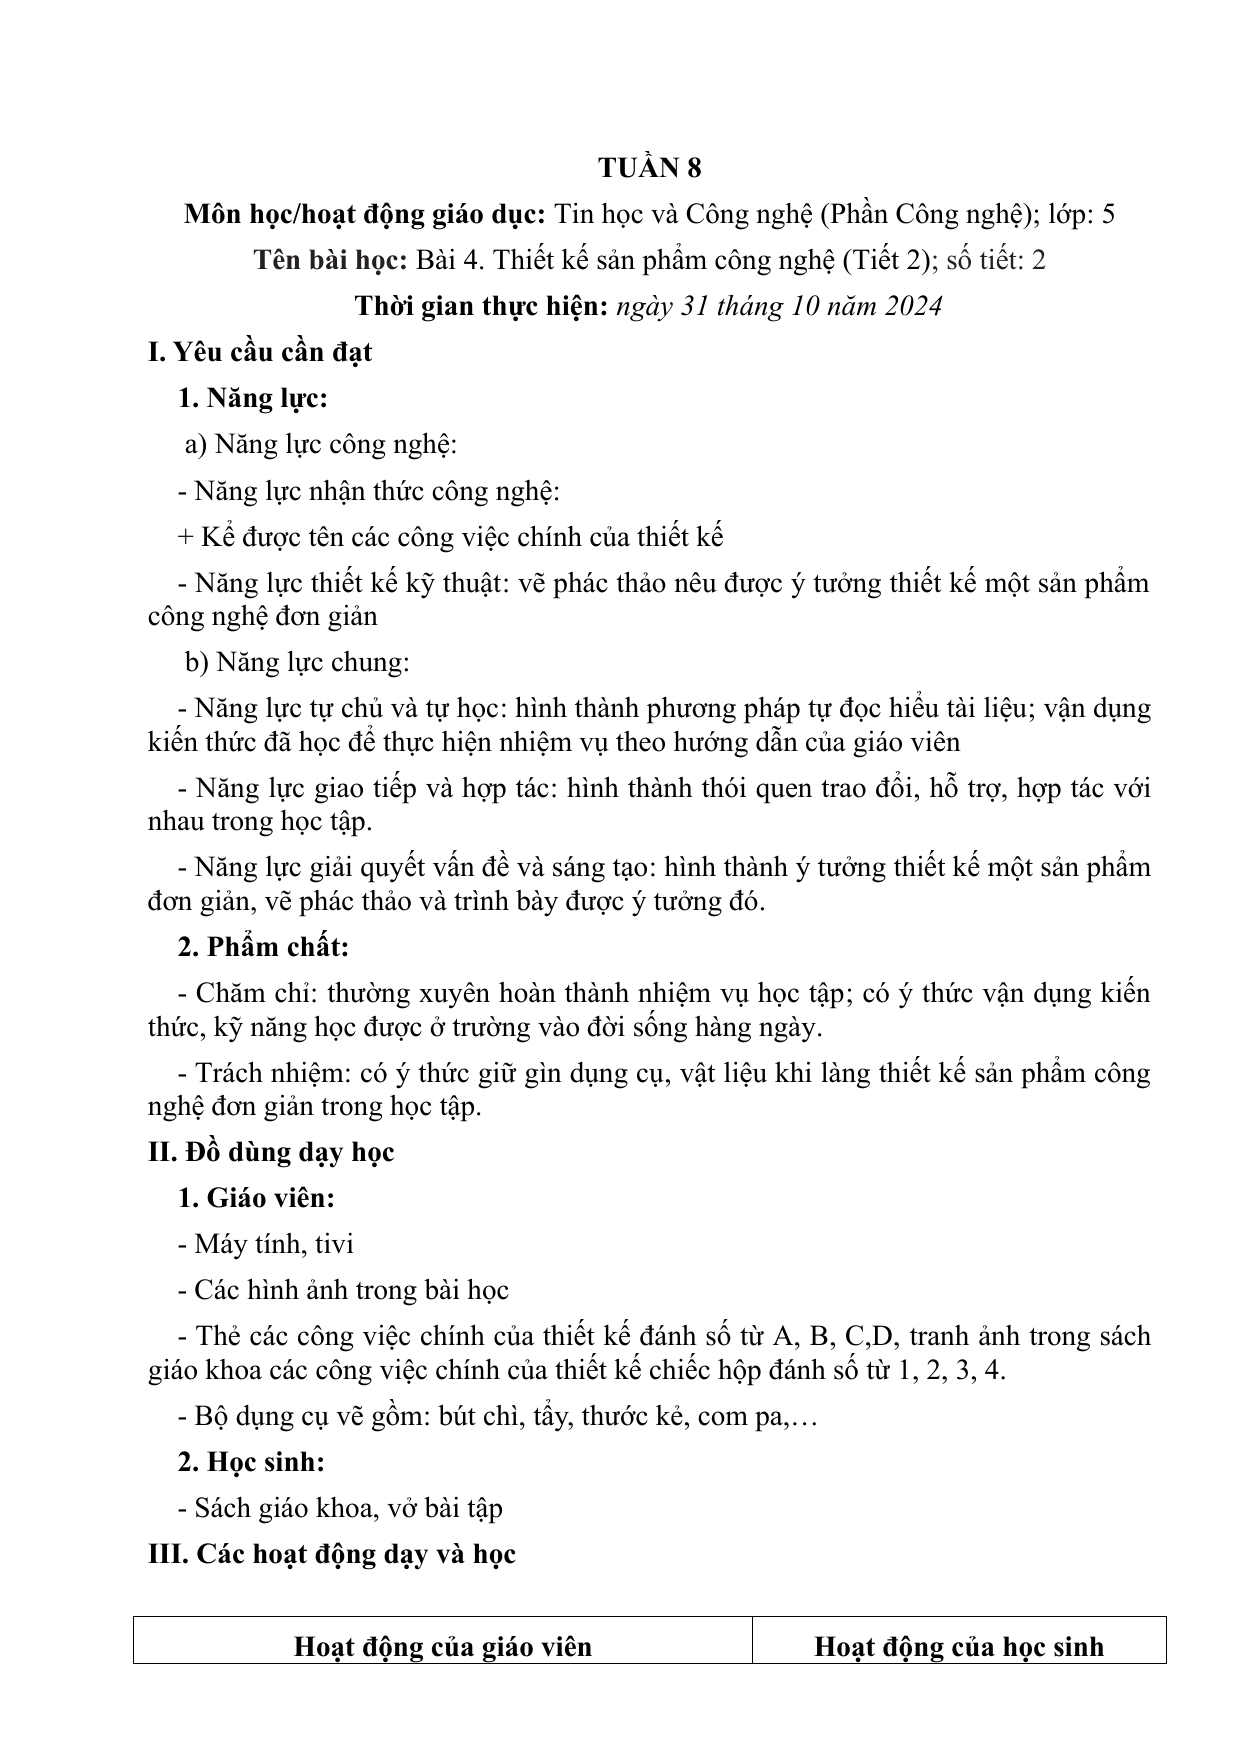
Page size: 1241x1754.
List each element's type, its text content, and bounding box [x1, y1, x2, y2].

text - Máy tính, tivi [148, 1226, 1152, 1260]
table_header Hoạt động của học sinh [753, 1617, 1166, 1663]
text Tên bài học: Bài 4. Thiết kế sản phẩm công nghệ (Tiết 2); số tiết: 2 [148, 242, 1152, 276]
text III. Các hoạt động dạy và học [148, 1536, 1152, 1570]
text 2. Phẩm chất: [148, 929, 1152, 963]
text a) Năng lực công nghệ: [148, 427, 1152, 460]
text - Năng lực nhận thức công nghệ: [148, 473, 1152, 506]
text - Trách nhiệm: có ý thức giữ gìn dụng cụ, vật liệu khi làng thiết kế sản phẩm công nghệ đơn giản trong học tập. [148, 1055, 1152, 1122]
text b) Năng lực chung: [148, 644, 1152, 678]
text + Kể được tên các công việc chính của thiết kế [148, 519, 1152, 552]
text - Năng lực giao tiếp và hợp tác: hình thành thói quen trao đổi, hỗ trợ, hợp tác với nhau trong học tập. [148, 770, 1152, 837]
text TUẦN 8 [148, 150, 1152, 184]
text - Năng lực giải quyết vấn đề và sáng tạo: hình thành ý tưởng thiết kế một sản phẩm đơn giản, vẽ phác thảo và trình bày được ý tưởng đó. [148, 849, 1152, 917]
text - Năng lực tự chủ và tự học: hình thành phương pháp tự đọc hiểu tài liệu; vận dụng kiến thức đã học để thực hiện nhiệm vụ theo hướng dẫn của giáo viên [148, 690, 1152, 757]
text Thời gian thực hiện: ngày 31 tháng 10 năm 2024 [148, 288, 1152, 322]
text - Chăm chỉ: thường xuyên hoàn thành nhiệm vụ học tập; có ý thức vận dụng kiến thức, kỹ năng học được ở trường vào đời sống hàng ngày. [148, 975, 1152, 1042]
text - Các hình ảnh trong bài học [148, 1272, 1152, 1306]
text II. Đồ dùng dạy học [148, 1134, 1152, 1168]
text - Sách giáo khoa, vở bài tập [148, 1490, 1152, 1524]
text - Bộ dụng cụ vẽ gồm: bút chì, tẩy, thước kẻ, com pa,… [148, 1398, 1152, 1432]
text I. Yêu cầu cần đạt [148, 334, 1152, 368]
text - Năng lực thiết kế kỹ thuật: vẽ phác thảo nêu được ý tưởng thiết kế một sản phẩm công nghệ đơn giản [148, 565, 1152, 632]
text 1. Giáo viên: [148, 1180, 1152, 1214]
text 2. Học sinh: [148, 1444, 1152, 1478]
table_header Hoạt động của giáo viên [134, 1617, 752, 1663]
text - Thẻ các công việc chính của thiết kế đánh số từ A, B, C,D, tranh ảnh trong sách giáo khoa các công việc chính của thiết kế chiếc hộp đánh số từ 1, 2, 3, 4. [148, 1318, 1152, 1386]
text Môn học/hoạt động giáo dục: Tin học và Công nghệ (Phần Công nghệ); lớp: 5 [148, 196, 1152, 230]
text 1. Năng lực: [148, 381, 1152, 414]
